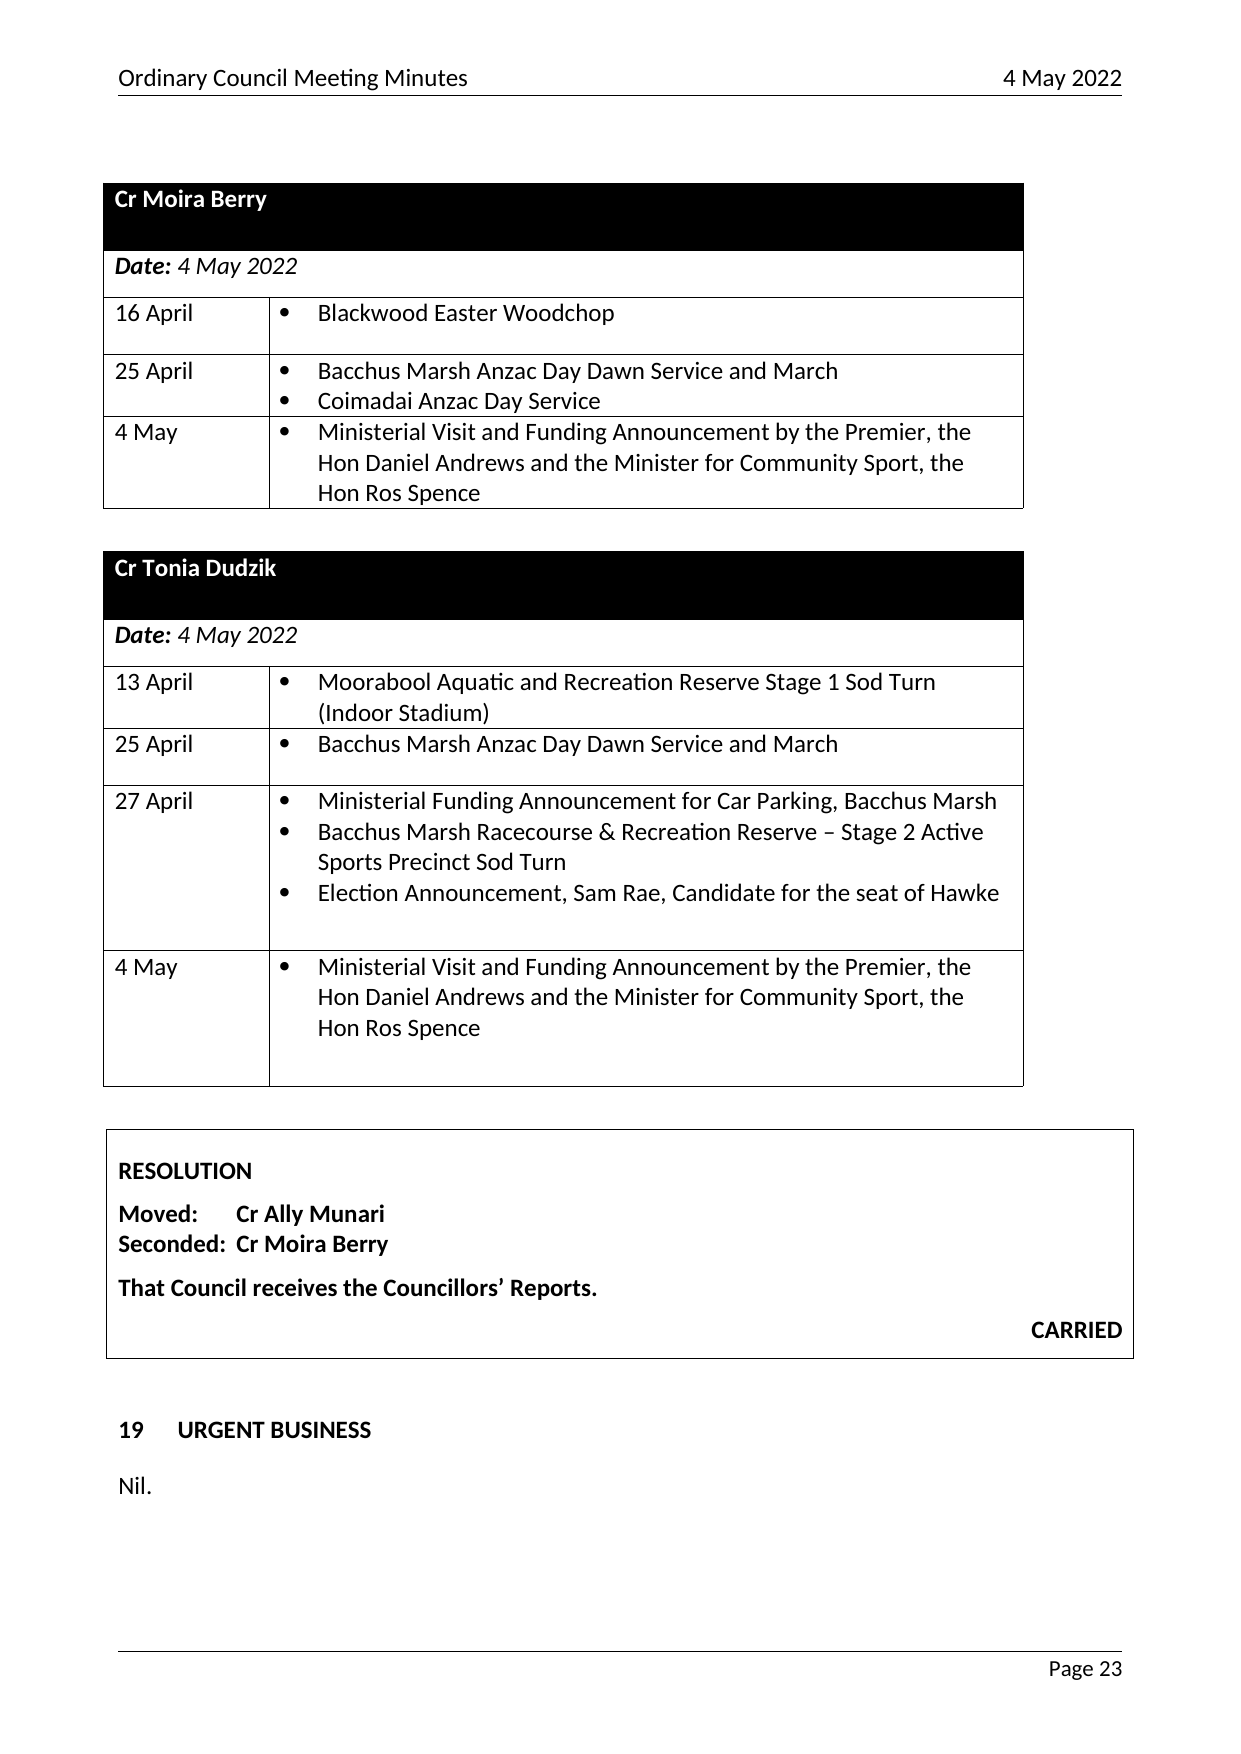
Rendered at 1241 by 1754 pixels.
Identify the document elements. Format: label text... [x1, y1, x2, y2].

text 19 Urgent Business [118, 1414, 1122, 1445]
table_cell 25 April [104, 729, 269, 785]
table_cell Bacchus Marsh Anzac Day Dawn Service and March Coimadai Anzac Day Service [270, 355, 1023, 416]
table_cell Ministerial Visit and Funding Announcement by the Premier, the Hon Daniel Andrews and the Minister for Community Sport, the Hon Ros Spence [270, 417, 1023, 508]
table_cell Moorabool Aquatic and Recreation Reserve Stage 1 Sod Turn (Indoor Stadium) [270, 667, 1023, 727]
table_cell 4 May [104, 417, 269, 508]
table_cell 16 April [104, 298, 269, 354]
table_cell 25 April [104, 355, 269, 416]
table_cell Date: 4 May 2022 [104, 251, 1023, 297]
table_cell Ministerial Funding Announcement for Car Parking, Bacchus Marsh Bacchus Marsh Racecourse & Recreation Reserve – Stage 2 Active Sports Precinct Sod Turn Election Announcement, Sam Rae, Candidate for the seat of Hawke [270, 786, 1023, 950]
table_cell Date: 4 May 2022 [104, 620, 1023, 666]
table_cell Blackwood Easter Woodchop [270, 298, 1023, 354]
table_header Cr Moira Berry [104, 184, 1023, 250]
table_header Cr Tonia Dudzik [104, 553, 1023, 619]
table_header Resolution Moved: Cr Ally Munari Seconded: Cr Moira Berry That Council receives the Councillors’ Reports. Carried [107, 1130, 1133, 1358]
table_cell Bacchus Marsh Anzac Day Dawn Service and March [270, 729, 1023, 785]
table_cell 13 April [104, 667, 269, 727]
text Nil. [118, 1470, 1122, 1500]
table_cell 27 April [104, 786, 269, 950]
table_cell Ministerial Visit and Funding Announcement by the Premier, the Hon Daniel Andrews and the Minister for Community Sport, the Hon Ros Spence [270, 951, 1023, 1086]
table_cell 4 May [104, 951, 269, 1086]
